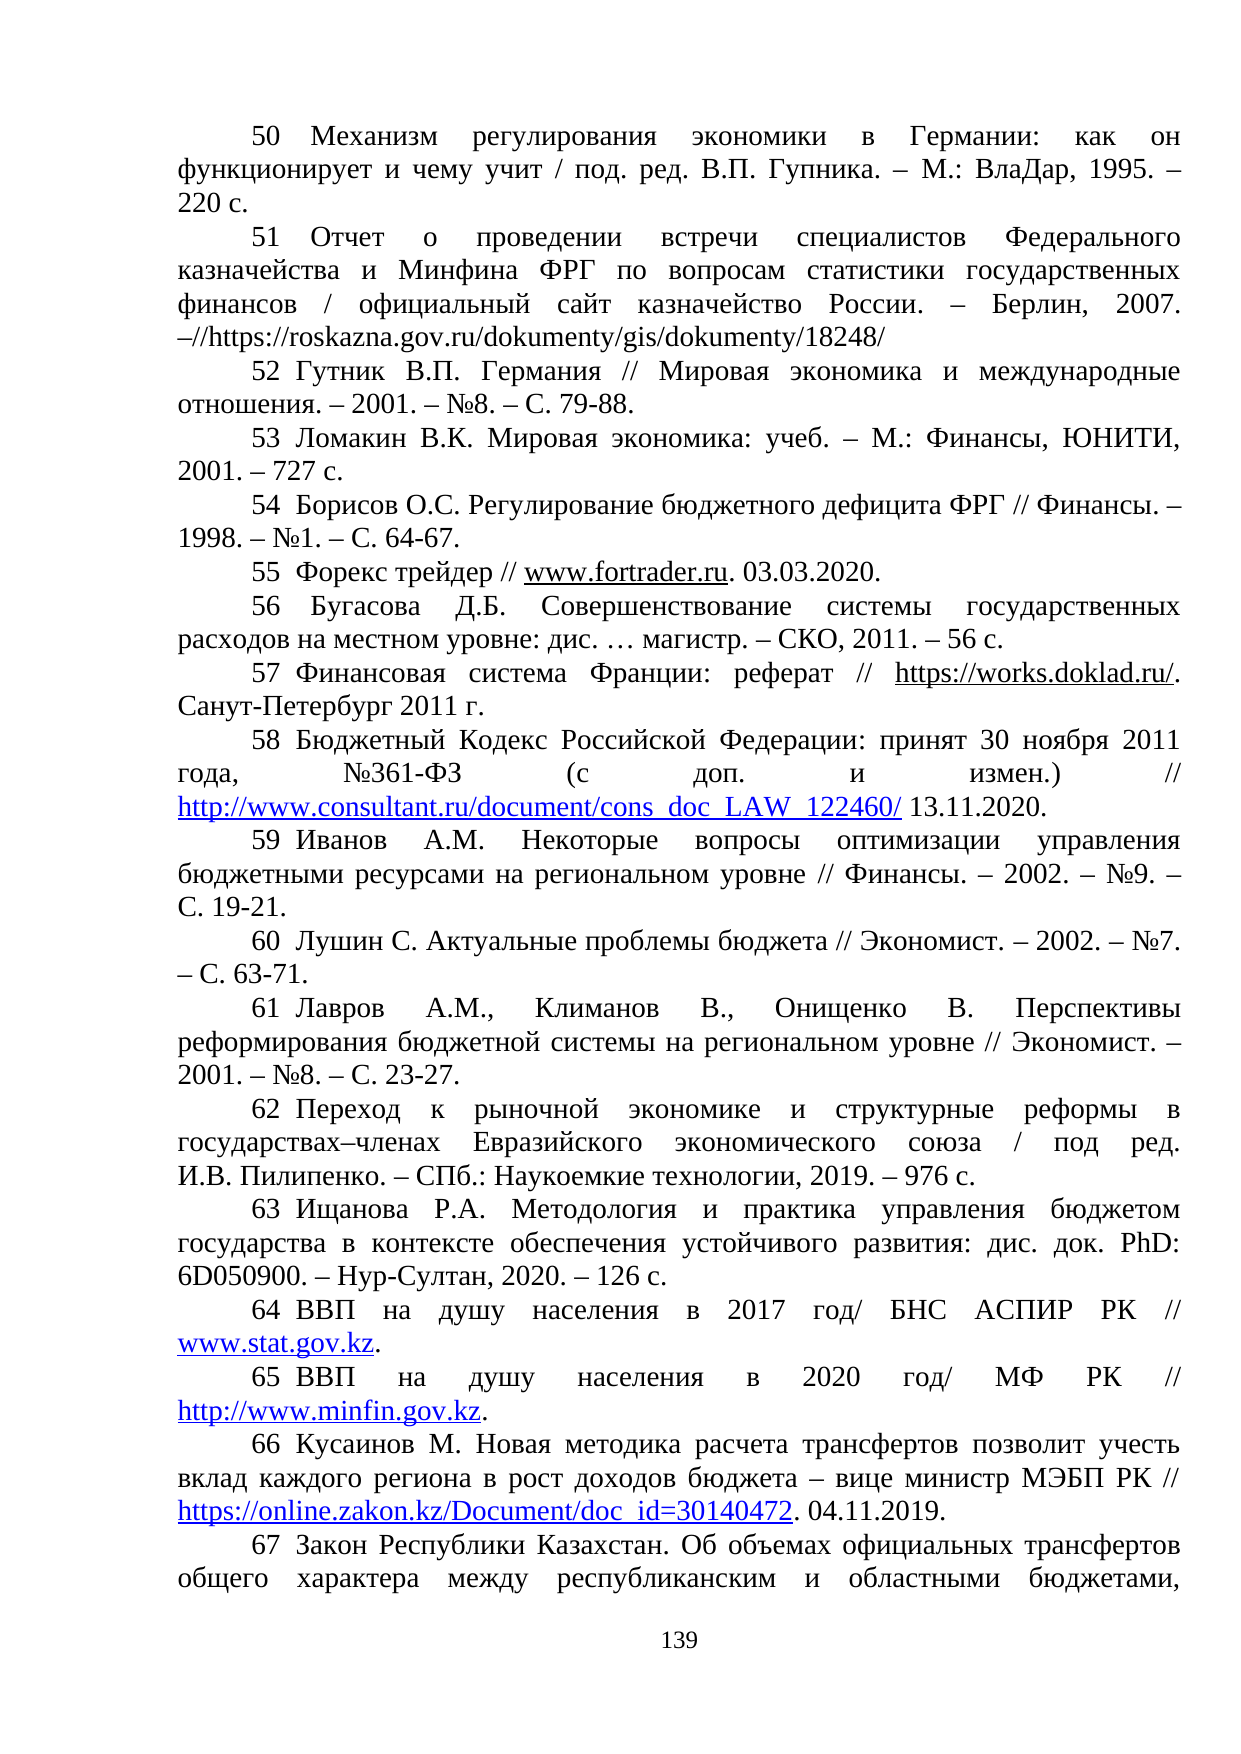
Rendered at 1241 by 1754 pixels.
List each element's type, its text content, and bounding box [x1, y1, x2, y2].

list Лавров А.М., Климанов В., Онищенко В. Перспективы реформирования бюджетной системы на региональном уровне // Экономист. – 2001. – №8. – С. 23-27. [177, 990, 1181, 1091]
list Механизм регулирования экономики в Германии: как он функционирует и чему учит / под. ред. В.П. Гупника. – М.: ВлаДар, 1995. – 220 с. [177, 118, 1181, 219]
list ВВП на душу населения в 2020 год/ МФ РК // http://www.minfin.gov.kz. [177, 1359, 1181, 1426]
list Кусаинов М. Новая методика расчета трансфертов позволит учесть вклад каждого региона в рост доходов бюджета – вице министр МЭБП РК // https://online.zakon.kz/Document/doc_id=30140472. 04.11.2019. [177, 1426, 1181, 1527]
list Бугасова Д.Б. Совершенствование системы государственных расходов на местном уровне: дис. … магистр. – СКО, 2011. – 56 с. [177, 588, 1181, 655]
list Бюджетный Кодекс Российской Федерации: принят 30 ноября 2011 года, №361-ФЗ (с доп. и измен.) // http://www.consultant.ru/document/cons_doc_LAW_122460/ 13.11.2020. [177, 722, 1181, 822]
list Ищанова Р.А. Методология и практика управления бюджетом государства в контексте обеспечения устойчивого развития: дис. док. PhD: 6D050900. – Нур-Султан, 2020. – 126 с. [177, 1191, 1181, 1292]
list Гутник В.П. Германия // Мировая экономика и международные отношения. – 2001. – №8. – С. 79-88. [177, 353, 1181, 420]
list Отчет о проведении встречи специалистов Федерального казначейства и Минфина ФРГ по вопросам статистики государственных финансов / официальный сайт казначейство России. – Берлин, 2007. –//https://roskazna.gov.ru/dokumenty/gis/dokumenty/18248/ [177, 219, 1181, 353]
list Переход к рыночной экономике и структурные реформы в государствах–членах Евразийского экономического союза / под ред. И.В. Пилипенко. – СПб.: Наукоемкие технологии, 2019. – 976 с. [177, 1091, 1181, 1191]
list Лушин С. Актуальные проблемы бюджета // Экономист. – 2002. – №7. – С. 63-71. [177, 923, 1181, 990]
list Иванов А.М. Некоторые вопросы оптимизации управления бюджетными ресурсами на региональном уровне // Финансы. – 2002. – №9. – С. 19-21. [177, 822, 1181, 923]
list Финансовая система Франции: реферат // https://works.doklad.ru/. Санут-Петербург 2011 г. [177, 655, 1181, 722]
list Ломакин В.К. Мировая экономика: учеб. – М.: Финансы, ЮНИТИ, 2001. – 727 с. [177, 420, 1181, 487]
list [177, 1527, 1181, 1594]
list Борисов О.С. Регулирование бюджетного дефицита ФРГ // Финансы. – 1998. – №1. – С. 64-67. [177, 487, 1181, 554]
list ВВП на душу населения в 2017 год/ БНС АСПИР РК // www.stat.gov.kz. [177, 1292, 1181, 1359]
list Форекс трейдер // www.fortrader.ru. 03.03.2020. [251, 554, 1181, 588]
